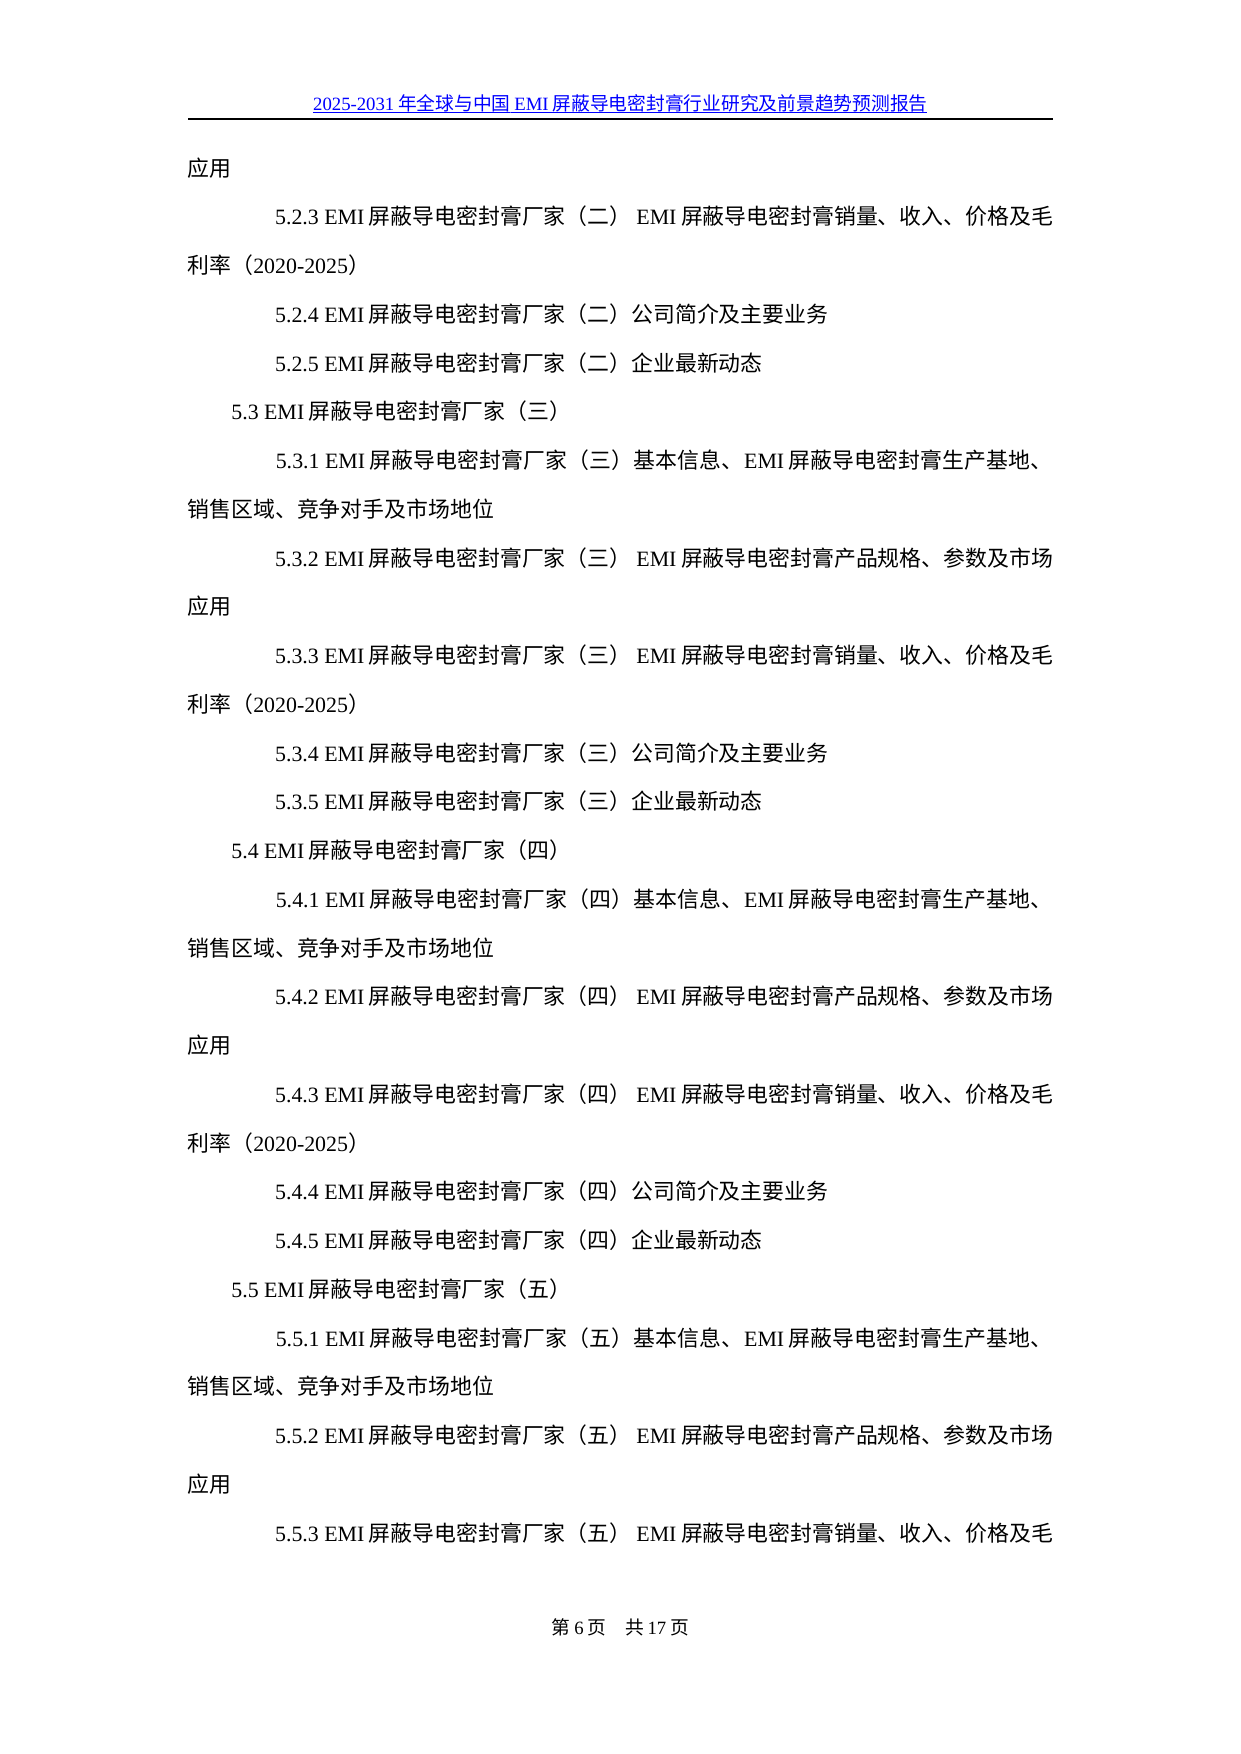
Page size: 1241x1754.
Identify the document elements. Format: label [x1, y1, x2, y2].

text [187, 150, 1053, 1548]
